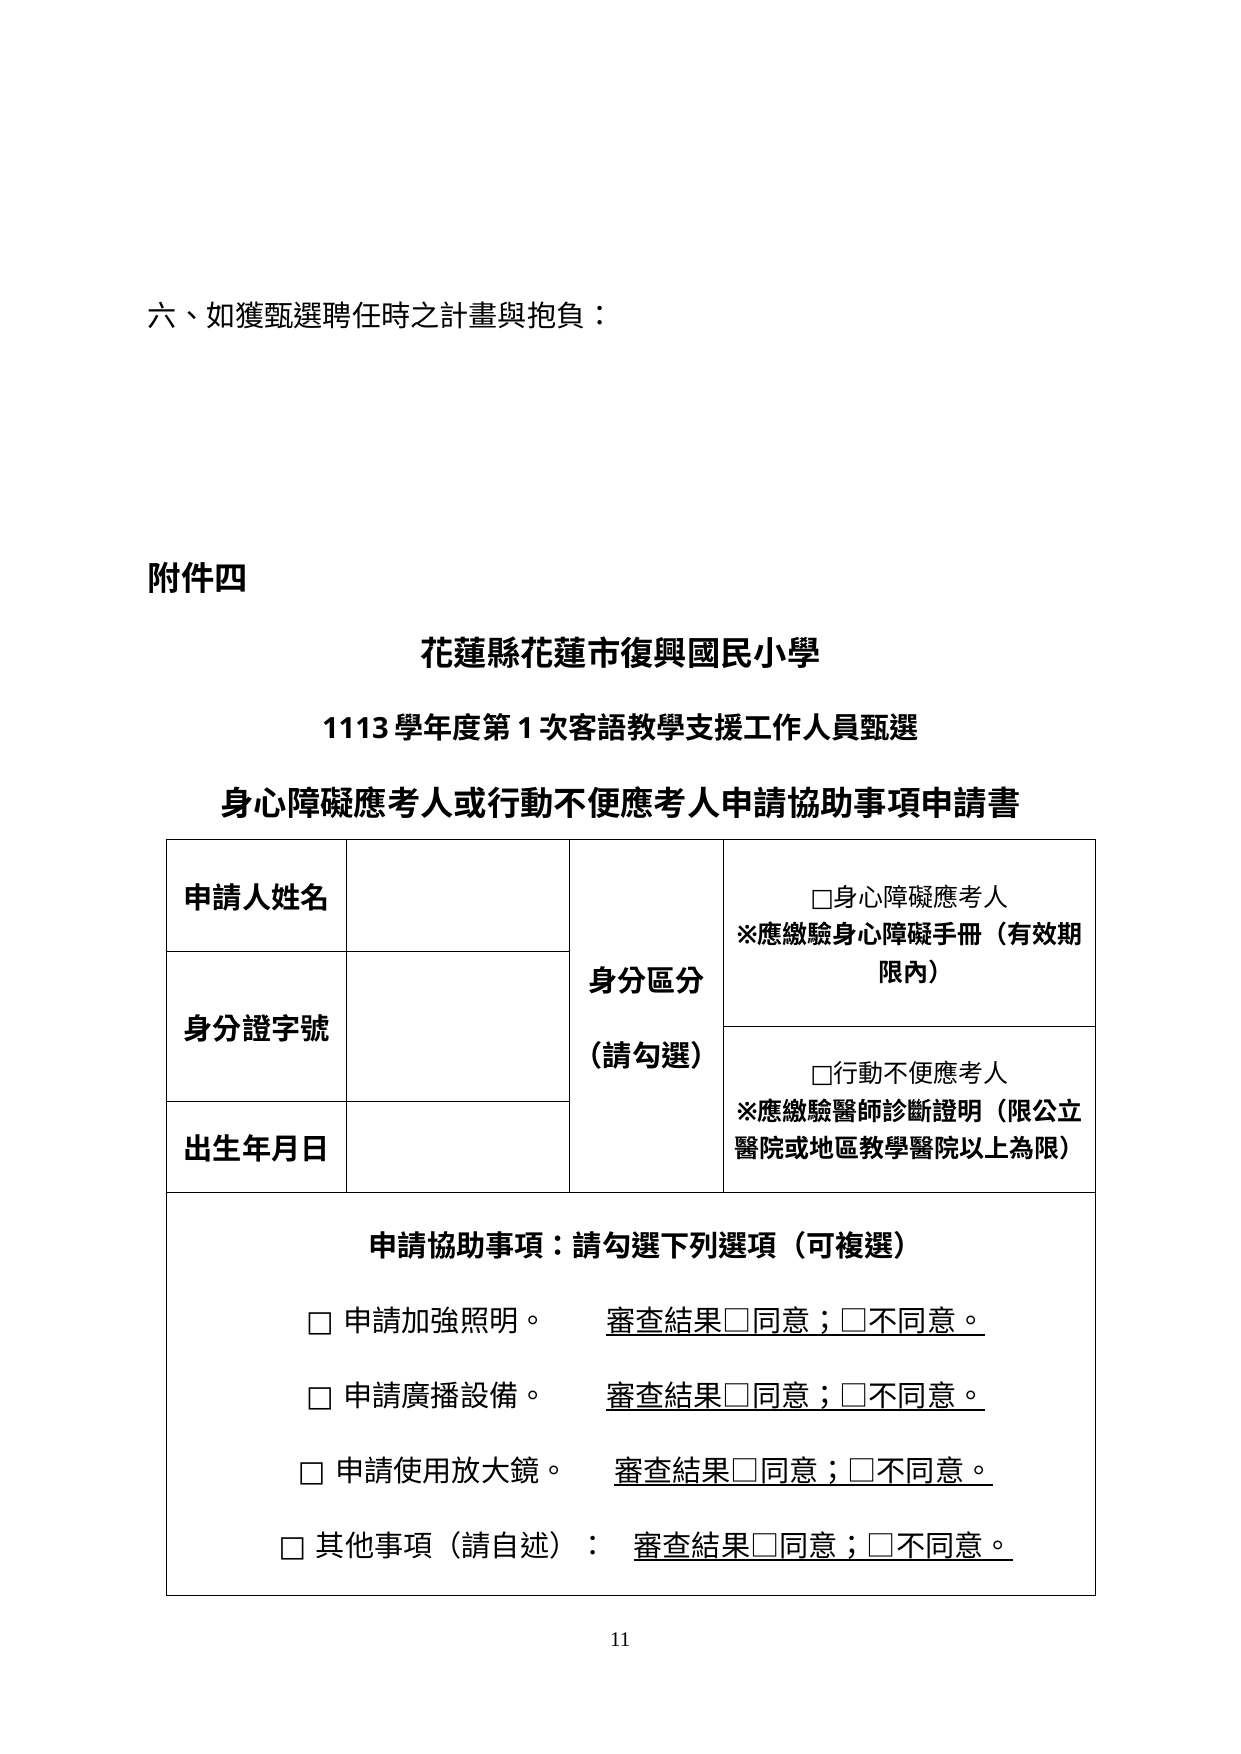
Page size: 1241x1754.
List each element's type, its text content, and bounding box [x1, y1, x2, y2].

table_cell [347, 952, 569, 1101]
text 1113學年度第1次客語教學支援工作人員甄選 [148, 689, 1092, 764]
table_cell □行動不便應考人 ※應繳驗醫師診斷證明（限公立醫院或地區教學醫院以上為限） [724, 1027, 1095, 1192]
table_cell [167, 1193, 1095, 1595]
table_cell 身分證字號 [167, 952, 346, 1101]
table_header □身心障礙應考人 ※應繳驗身心障礙手冊（有效期限內） [724, 840, 1095, 1026]
table_cell 出生年月日 [167, 1102, 346, 1192]
table_header [347, 840, 569, 951]
table_header 申請人姓名 [167, 840, 346, 951]
table_header 身分區分 （請勾選） [570, 840, 723, 1192]
text 花蓮縣花蓮市復興國民小學 [148, 614, 1092, 689]
table_cell [347, 1102, 569, 1192]
text 附件四 [148, 539, 1092, 614]
text 六、如獲甄選聘任時之計畫與抱負： [148, 276, 1092, 351]
text 身心障礙應考人或行動不便應考人申請協助事項申請書 [148, 764, 1092, 839]
